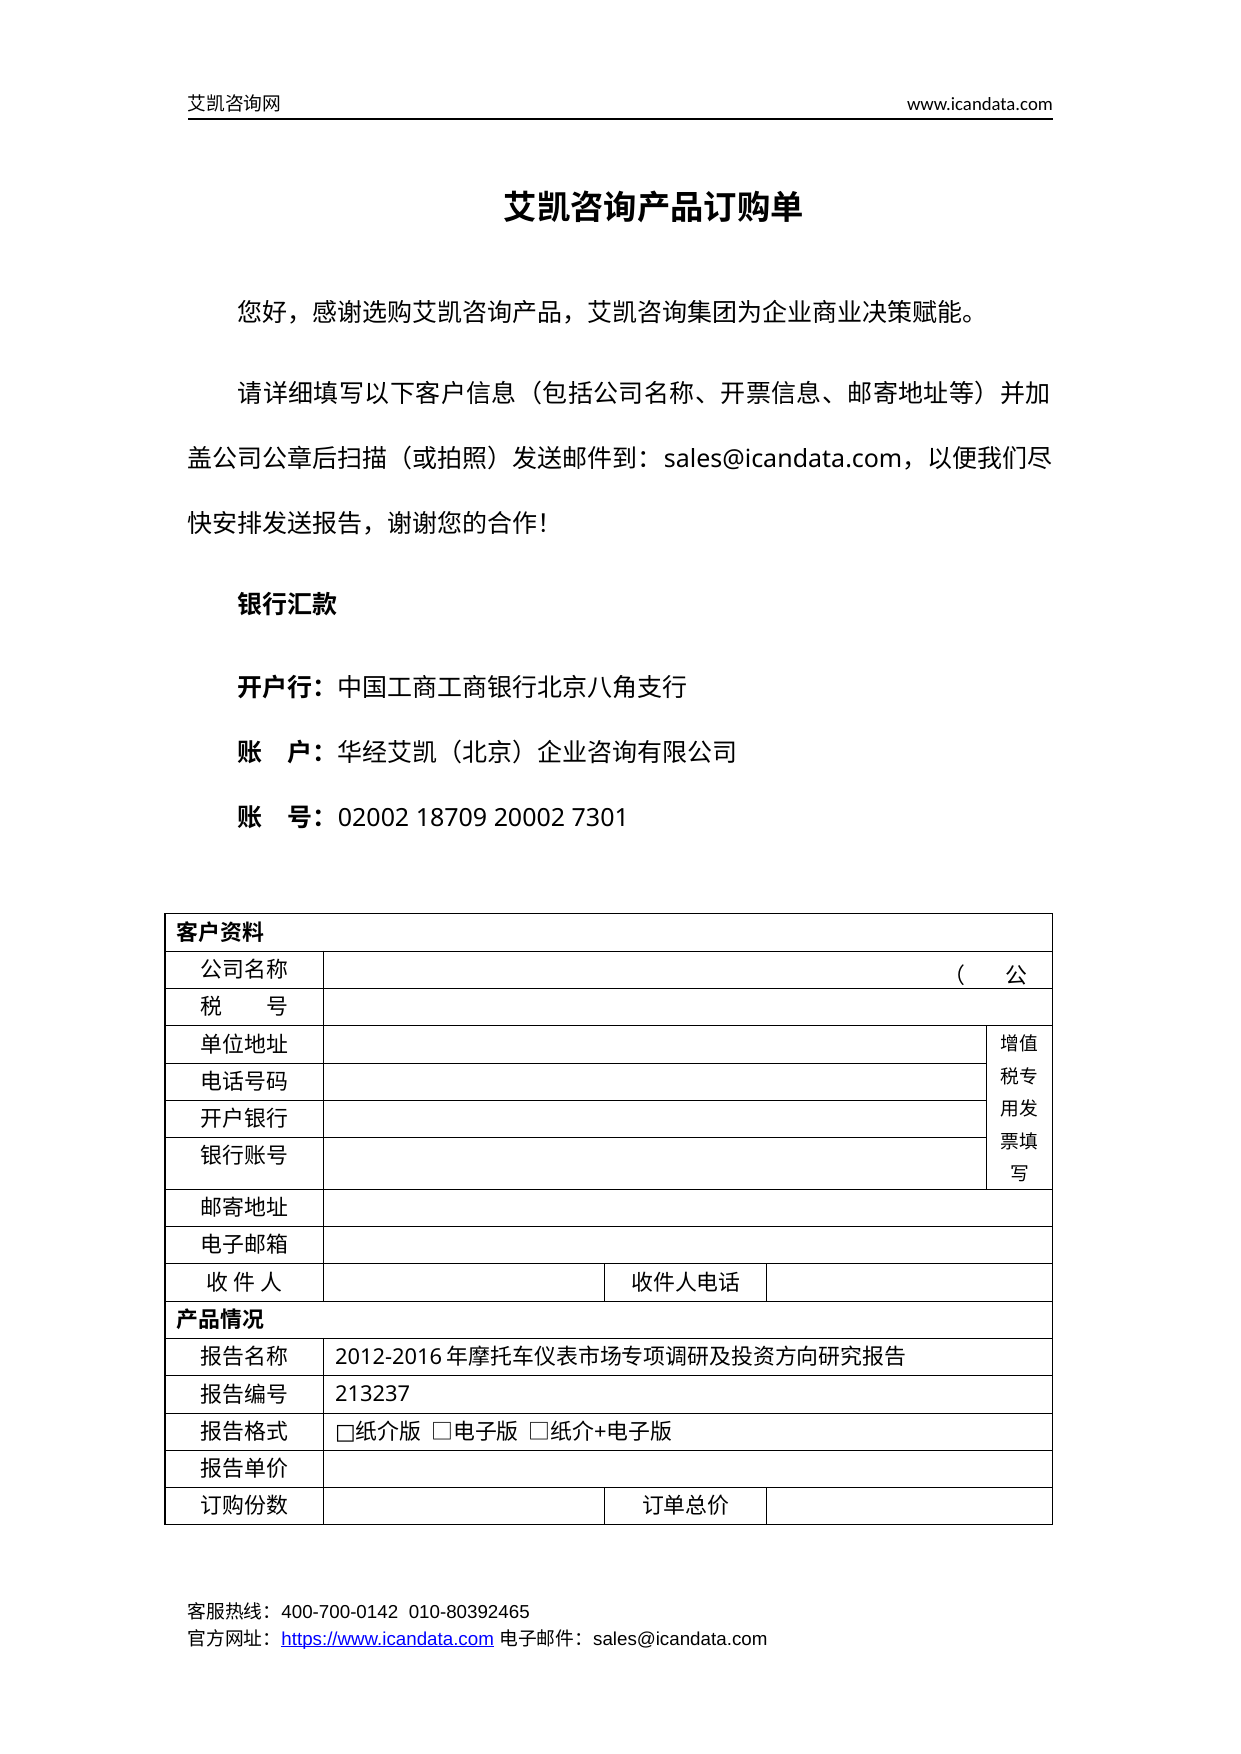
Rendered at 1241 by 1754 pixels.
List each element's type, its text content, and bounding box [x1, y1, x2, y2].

table_cell 报告格式 [166, 1414, 323, 1450]
table_cell 产品情况 [166, 1302, 1052, 1338]
table_cell [324, 989, 1052, 1025]
table_cell [324, 1264, 604, 1301]
table_cell 报告单价 [166, 1451, 323, 1487]
table_cell □纸介版 □电子版 □纸介+电子版 [324, 1414, 1052, 1450]
table_cell 订单总价 [605, 1488, 766, 1524]
table_cell 增值税专用发票填写 [987, 1026, 1052, 1189]
table_cell 开户银行 [166, 1101, 323, 1137]
table_cell [767, 1488, 1052, 1524]
table_cell 收 件 人 [166, 1264, 323, 1301]
table_header 客户资料 [166, 914, 1052, 951]
text 银行汇款 [187, 570, 1053, 635]
table_cell [324, 1190, 1052, 1226]
table_cell 银行账号 [166, 1138, 323, 1189]
table_cell 邮寄地址 [166, 1190, 323, 1226]
table_cell [767, 1264, 1052, 1301]
text 账 户：华经艾凯（北京）企业咨询有限公司 [187, 718, 1053, 783]
table_cell [324, 1101, 986, 1137]
table_cell 213237 [324, 1376, 1052, 1412]
table_cell 订购份数 [166, 1488, 323, 1524]
table_cell [324, 1451, 1052, 1487]
table_cell 税 号 [166, 989, 323, 1025]
table_cell [324, 1227, 1052, 1263]
table_cell 报告名称 [166, 1339, 323, 1375]
table_cell 电话号码 [166, 1064, 323, 1100]
table_cell [324, 1064, 986, 1100]
table_cell 电子邮箱 [166, 1227, 323, 1263]
text 账 号：02002 18709 20002 7301 [187, 783, 1053, 848]
table_cell [324, 1026, 986, 1062]
table_cell 公司名称 [166, 952, 323, 988]
text 艾凯咨询产品订购单 [187, 172, 1053, 237]
table_cell [324, 1488, 604, 1524]
text 您好，感谢选购艾凯咨询产品，艾凯咨询集团为企业商业决策赋能。 [187, 278, 1053, 343]
table_cell [324, 1138, 986, 1189]
table_cell 单位地址 [166, 1026, 323, 1062]
text 开户行：中国工商工商银行北京八角支行 [187, 653, 1053, 718]
table_cell 2012-2016年摩托车仪表市场专项调研及投资方向研究报告 [324, 1339, 1052, 1375]
table_cell 收件人电话 [605, 1264, 766, 1301]
table_cell [324, 952, 1052, 988]
table_cell 报告编号 [166, 1376, 323, 1412]
text 请详细填写以下客户信息（包括公司名称、开票信息、邮寄地址等）并加盖公司公章后扫描（或拍照）发送邮件到：sales@icandata.com，以便我们尽快安排发送报告，谢谢您的合作！ [187, 359, 1053, 554]
